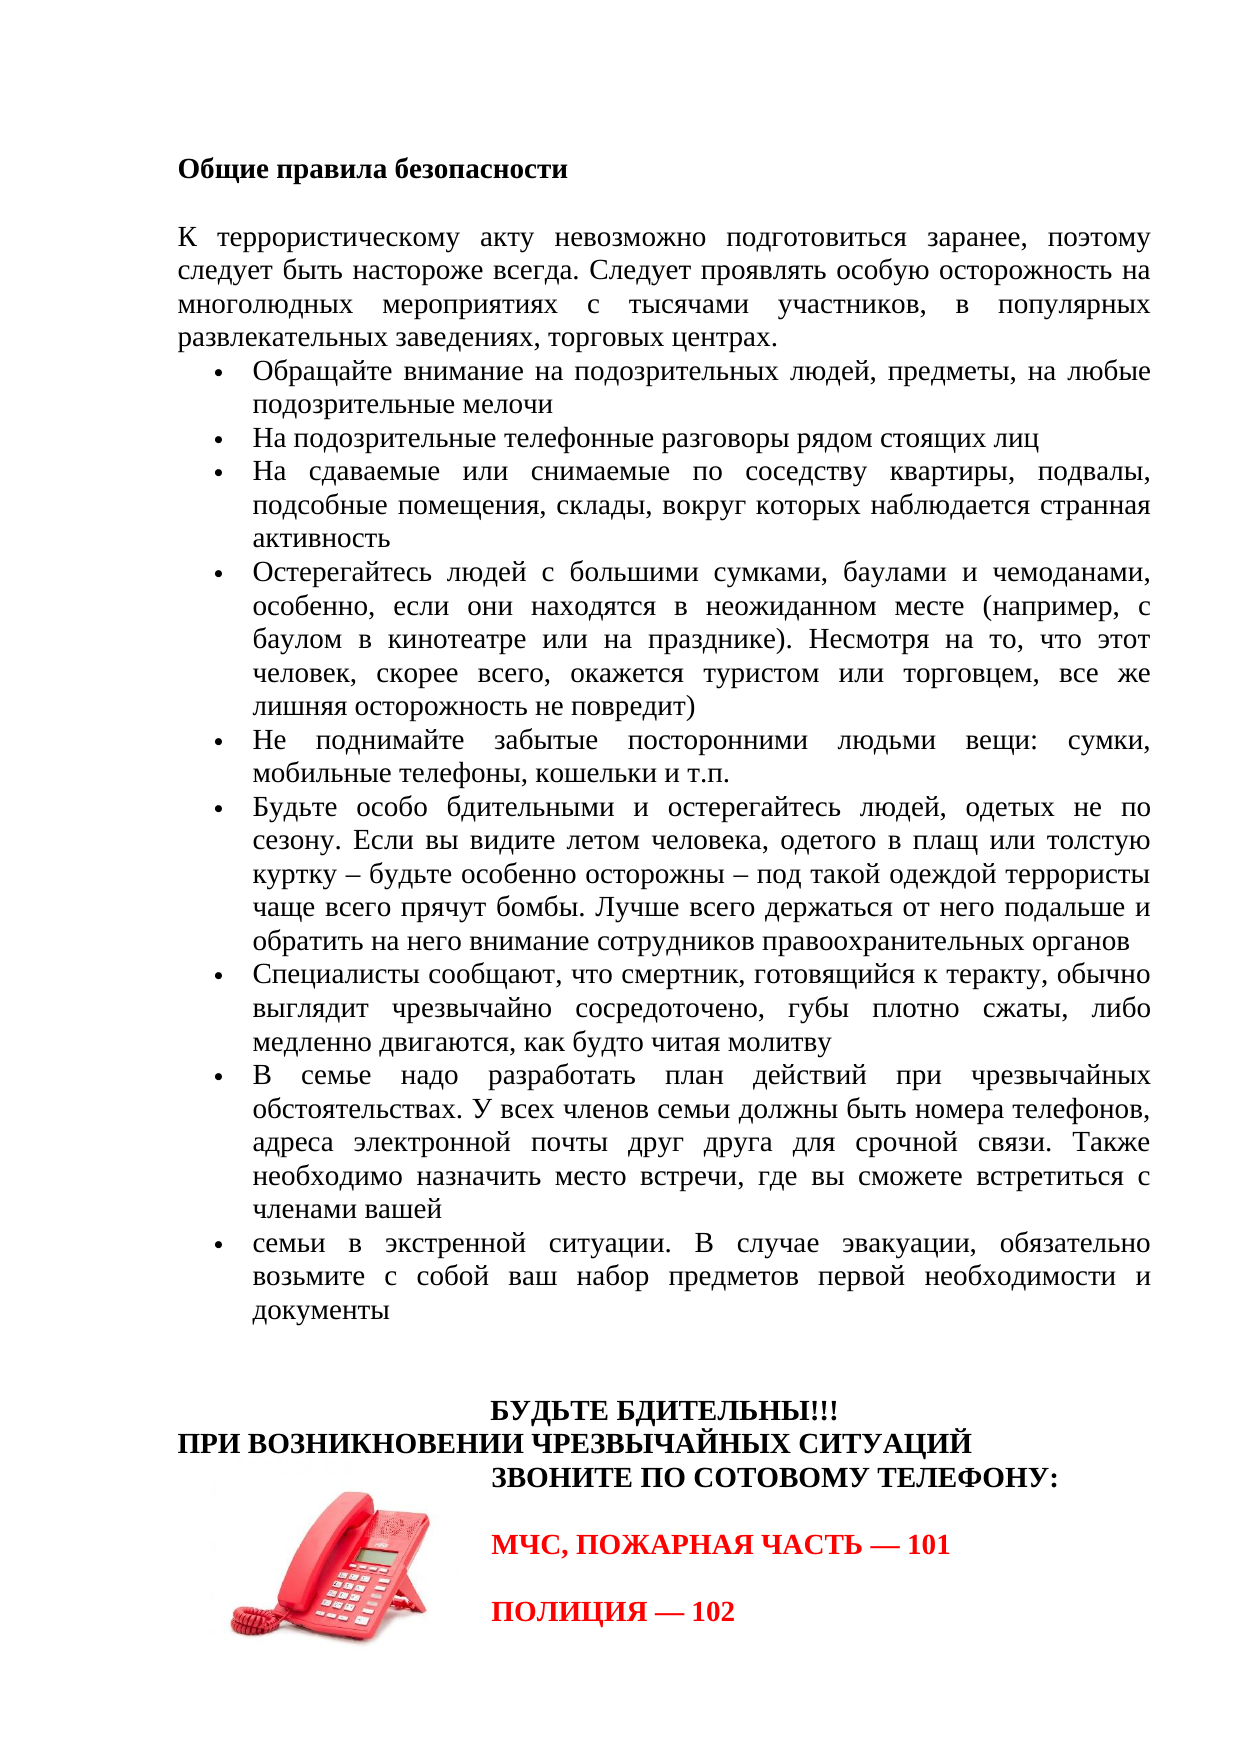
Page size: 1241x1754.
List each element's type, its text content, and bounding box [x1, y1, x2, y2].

text К террористическому акту невозможно подготовиться заранее, поэтому следует быть настороже всегда. Следует проявлять особую осторожность на многолюдных мероприятиях с тысячами участников, в популярных развлекательных заведениях, торговых центрах. [177, 219, 1152, 353]
text ЗВОНИТЕ ПО СОТОВОМУ ТЕЛЕФОНУ: [492, 1460, 1152, 1493]
list Специалисты сообщают, что смертник, готовящийся к теракту, обычно выглядит чрезвычайно сосредоточено, губы плотно сжаты, либо медленно двигаются, как будто читая молитву [215, 957, 1152, 1057]
text МЧС, ПОЖАРНАЯ ЧАСТЬ — 101 [492, 1527, 1152, 1560]
list Будьте особо бдительными и остерегайтесь людей, одетых не по сезону. Если вы видите летом человека, одетого в плащ или толстую куртку – будьте особенно осторожны – под такой одеждой террористы чаще всего прячут бомбы. Лучше всего держаться от него подальше и обратить на него внимание сотрудников правоохранительных органов [215, 789, 1152, 957]
text ПОЛИЦИЯ — 102 [492, 1594, 1152, 1627]
text БУДЬТЕ БДИТЕЛЬНЫ!!! [177, 1393, 1152, 1426]
picture [177, 1459, 492, 1670]
list Не поднимайте забытые посторонними людьми вещи: сумки, мобильные телефоны, кошельки и т.п. [215, 722, 1152, 789]
list Остерегайтесь людей с большими сумками, баулами и чемоданами, особенно, если они находятся в неожиданном месте (например, с баулом в кинотеатре или на празднике). Несмотря на то, что этот человек, скорее всего, окажется туристом или торговцем, все же лишняя осторожность не повредит) [215, 554, 1152, 722]
text ПРИ ВОЗНИКНОВЕНИИ ЧРЕЗВЫЧАЙНЫХ СИТУАЦИЙ [177, 1426, 1152, 1460]
list семьи в экстренной ситуации. В случае эвакуации, обязательно возьмите с собой ваш набор предметов первой необходимости и документы [215, 1225, 1152, 1326]
list На подозрительные телефонные разговоры рядом стоящих лиц [215, 420, 1152, 453]
list В семье надо разработать план действий при чрезвычайных обстоятельствах. У всех членов семьи должны быть номера телефонов, адреса электронной почты друг друга для срочной связи. Также необходимо назначить место встречи, где вы сможете встретиться с членами вашей [215, 1057, 1152, 1225]
list Обращайте внимание на подозрительных людей, предметы, на любые подозрительные мелочи [215, 353, 1152, 420]
list На сдаваемые или снимаемые по соседству квартиры, подвалы, подсобные помещения, склады, вокруг которых наблюдается странная активность [215, 453, 1152, 554]
text Общие правила безопасности [177, 152, 1152, 185]
